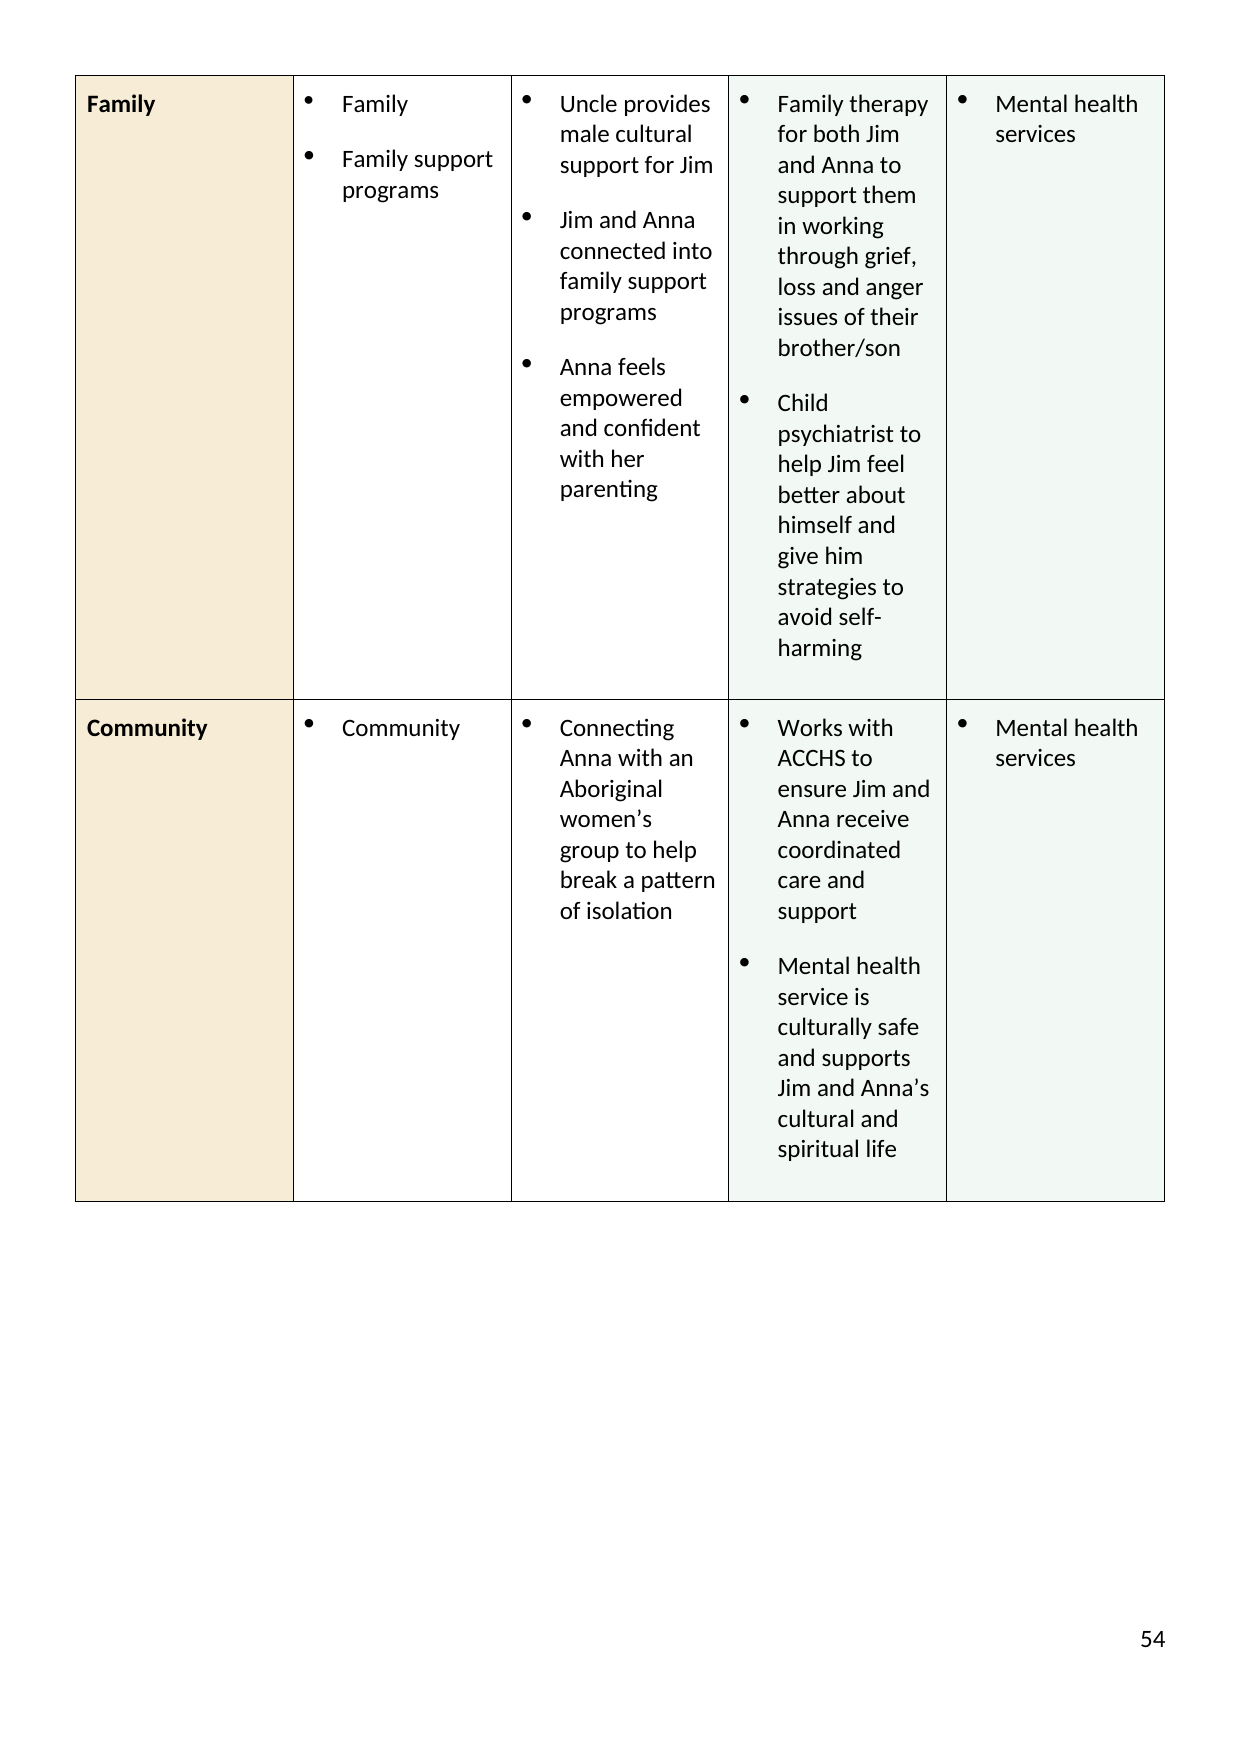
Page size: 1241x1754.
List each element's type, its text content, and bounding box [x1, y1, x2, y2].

table_cell Family Family support programs [294, 76, 511, 699]
table_cell Community [76, 700, 293, 1201]
table_cell Connecting Anna with an Aboriginal women’s group to help break a pattern of isolation [512, 700, 728, 1201]
table_cell Community [294, 700, 511, 1201]
table_cell Family [76, 76, 293, 699]
table_cell Mental health services [947, 76, 1164, 699]
table_cell Uncle provides male cultural support for Jim Jim and Anna connected into family support programs Anna feels empowered and confident with her parenting [512, 76, 728, 699]
table_cell Mental health services [947, 700, 1164, 1201]
table_cell Family therapy for both Jim and Anna to support them in working through grief, loss and anger issues of their brother/son Child psychiatrist to help Jim feel better about himself and give him strategies to avoid self-harming [729, 76, 946, 699]
table_cell Works with ACCHS to ensure Jim and Anna receive coordinated care and support Mental health service is culturally safe and supports Jim and Anna’s cultural and spiritual life [729, 700, 946, 1201]
